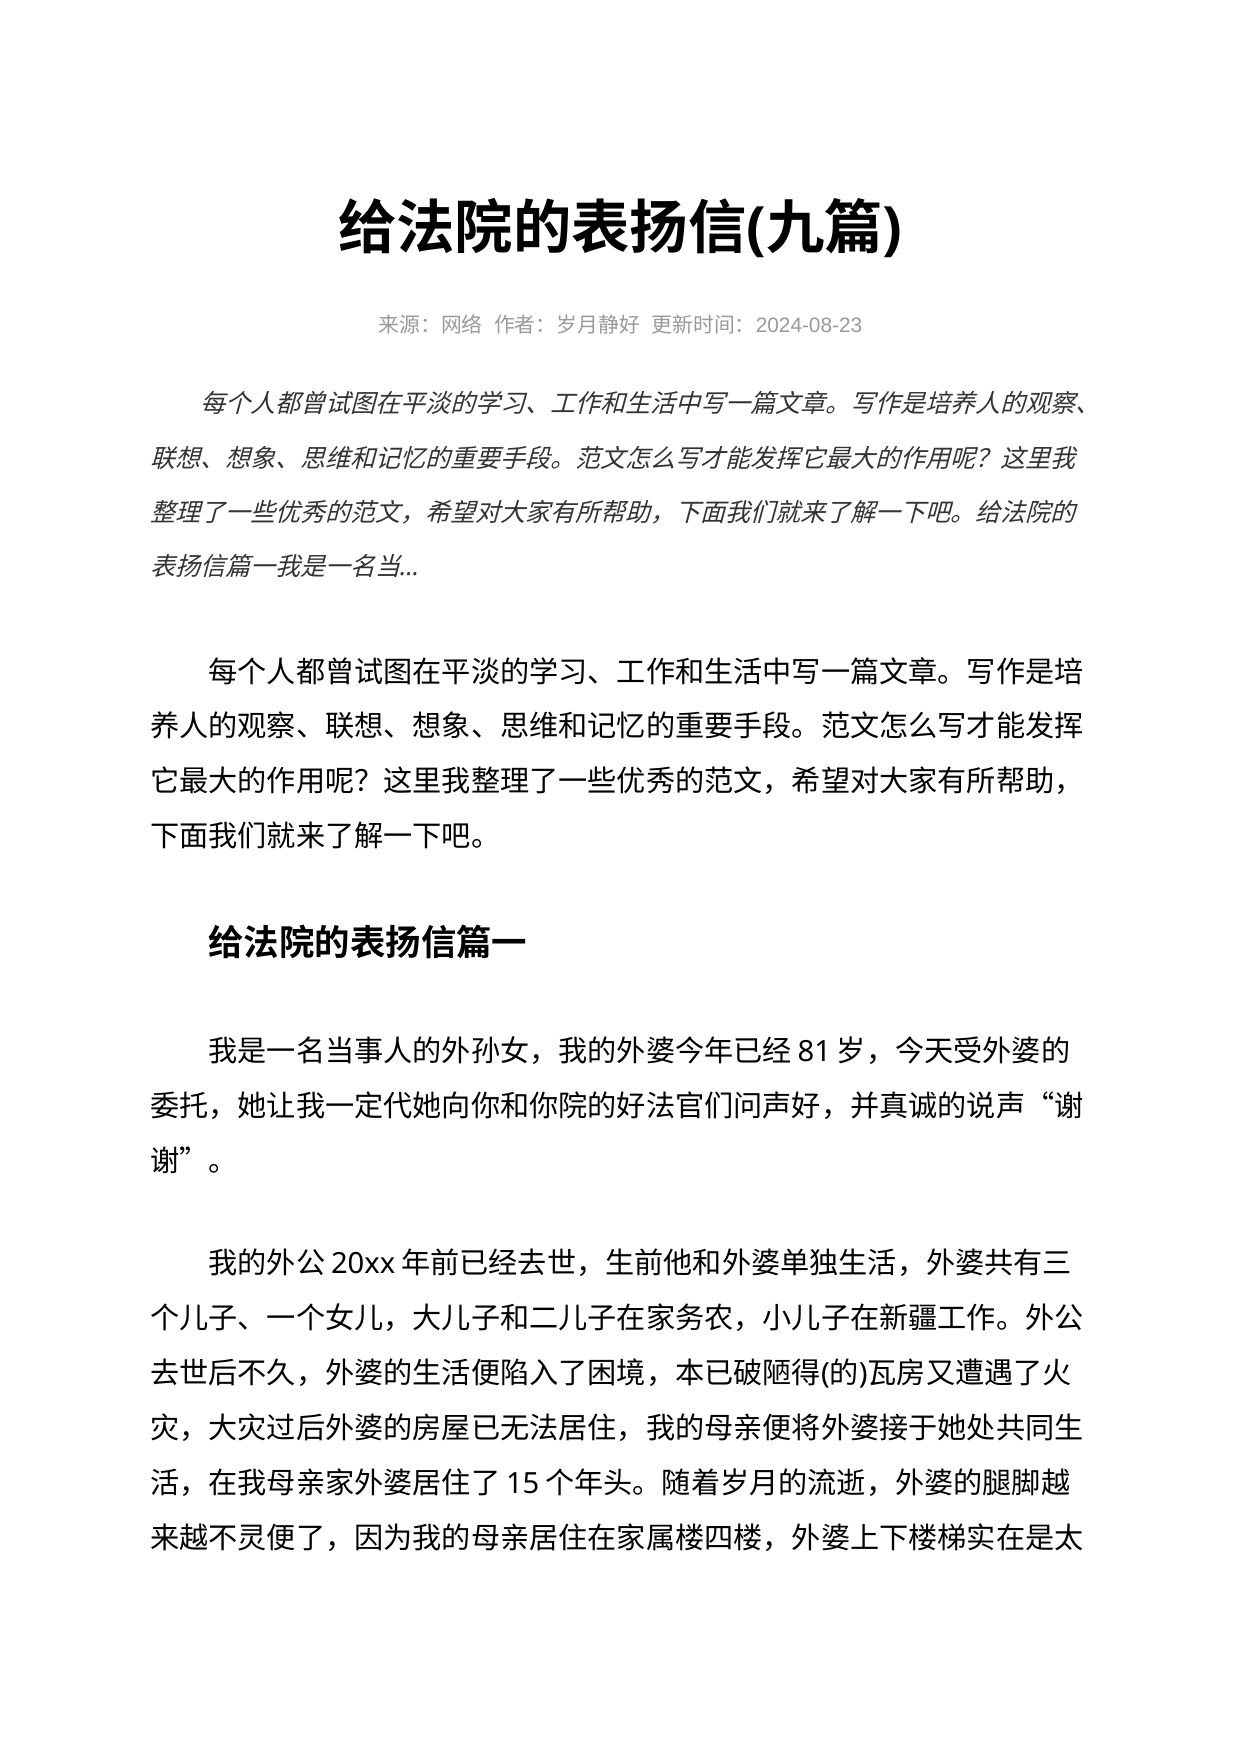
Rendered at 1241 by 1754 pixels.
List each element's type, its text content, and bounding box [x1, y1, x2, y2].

text 每个人都曾试图在平淡的学习、工作和生活中写一篇文章。写作是培养人的观察、联想、想象、思维和记忆的重要手段。范文怎么写才能发挥它最大的作用呢？这里我整理了一些优秀的范文，希望对大家有所帮助，下面我们就来了解一下吧。 [150, 648, 1090, 855]
text 来源：网络 作者：岁月静好 更新时间：2024-08-23 [150, 313, 1090, 337]
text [150, 1240, 1090, 1557]
text 给法院的表扬信篇一 [150, 914, 1090, 966]
text 每个人都曾试图在平淡的学习、工作和生活中写一篇文章。写作是培养人的观察、联想、想象、思维和记忆的重要手段。范文怎么写才能发挥它最大的作用呢？这里我整理了一些优秀的范文，希望对大家有所帮助，下面我们就来了解一下吧。给法院的表扬信篇一我是一名当... [150, 384, 1090, 583]
text 我是一名当事人的外孙女，我的外婆今年已经81岁，今天受外婆的委托，她让我一定代她向你和你院的好法官们问声好，并真诚的说声“谢谢”。 [150, 1028, 1090, 1180]
subtitle 给法院的表扬信(九篇) [150, 181, 1090, 266]
